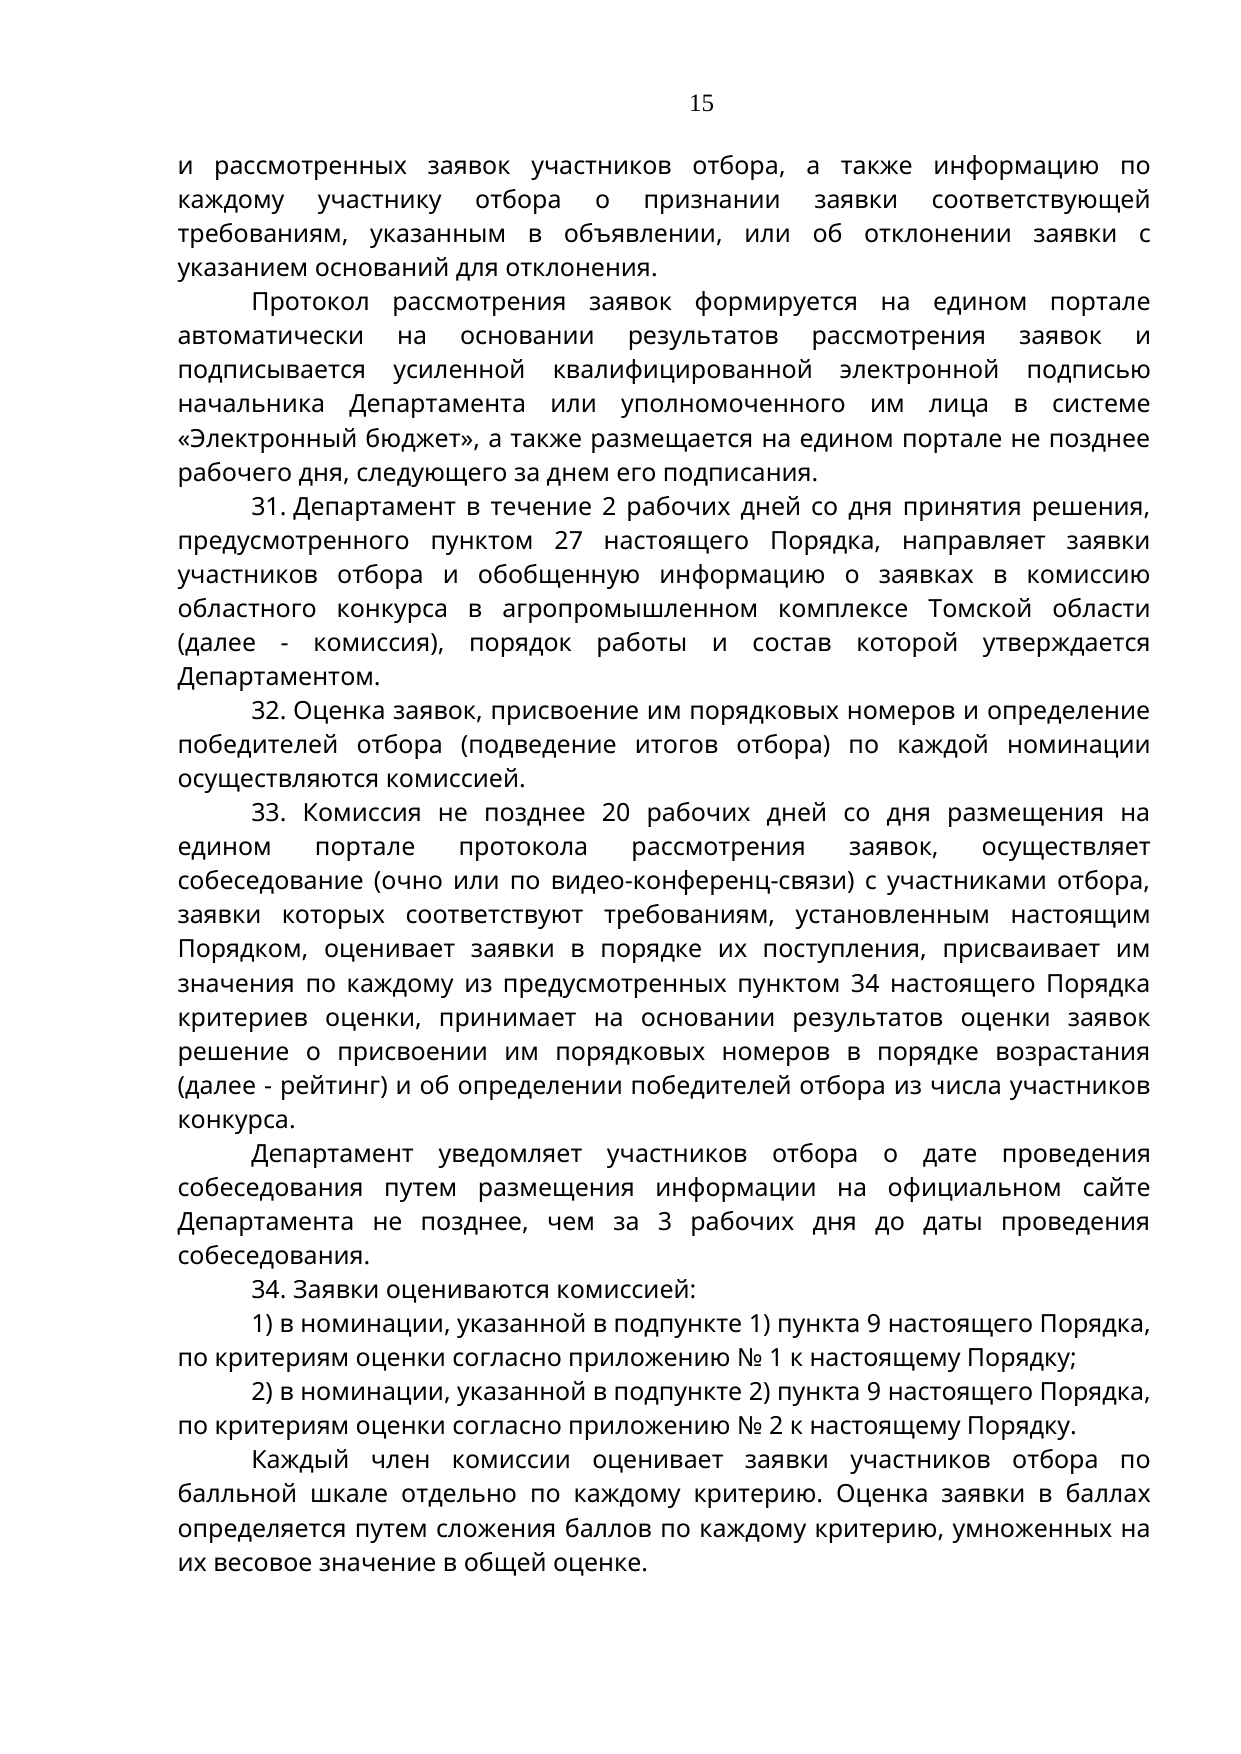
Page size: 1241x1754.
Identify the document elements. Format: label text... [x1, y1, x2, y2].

text 31. Департамент в течение 2 рабочих дней со дня принятия решения, предусмотренного пунктом 27 настоящего Порядка, направляет заявки участников отбора и обобщенную информацию о заявках в комиссию областного конкурса в агропромышленном комплексе Томской области (далее - комиссия), порядок работы и состав которой утверждается Департаментом. [177, 488, 1152, 693]
text 1) в номинации, указанной в подпункте 1) пункта 9 настоящего Порядка, по критериям оценки согласно приложению № 1 к настоящему Порядку; [177, 1306, 1152, 1374]
text 32. Оценка заявок, присвоение им порядковых номеров и определение победителей отбора (подведение итогов отбора) по каждой номинации осуществляются комиссией. [177, 693, 1152, 795]
text 33. Комиссия не позднее 20 рабочих дней со дня размещения на едином портале протокола рассмотрения заявок, осуществляет собеседование (очно или по видео-конференц-связи) с участниками отбора, заявки которых соответствуют требованиям, установленным настоящим Порядком, оценивает заявки в порядке их поступления, присваивает им значения по каждому из предусмотренных пунктом 34 настоящего Порядка критериев оценки, принимает на основании результатов оценки заявок решение о присвоении им порядковых номеров в порядке возрастания (далее - рейтинг) и об определении победителей отбора из числа участников конкурса. [177, 795, 1152, 1136]
text Протокол рассмотрения заявок формируется на едином портале автоматически на основании результатов рассмотрения заявок и подписывается усиленной квалифицированной электронной подписью начальника Департамента или уполномоченного им лица в системе «Электронный бюджет», а также размещается на едином портале не позднее рабочего дня, следующего за днем его подписания. [177, 284, 1152, 488]
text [177, 148, 1152, 284]
text 2) в номинации, указанной в подпункте 2) пункта 9 настоящего Порядка, по критериям оценки согласно приложению № 2 к настоящему Порядку. [177, 1374, 1152, 1442]
text Каждый член комиссии оценивает заявки участников отбора по балльной шкале отдельно по каждому критерию. Оценка заявки в баллах определяется путем сложения баллов по каждому критерию, умноженных на их весовое значение в общей оценке. [177, 1442, 1152, 1578]
text 34. Заявки оцениваются комиссией: [177, 1272, 1152, 1306]
text Департамент уведомляет участников отбора о дате проведения собеседования путем размещения информации на официальном сайте Департамента не позднее, чем за 3 рабочих дня до даты проведения собеседования. [177, 1136, 1152, 1272]
